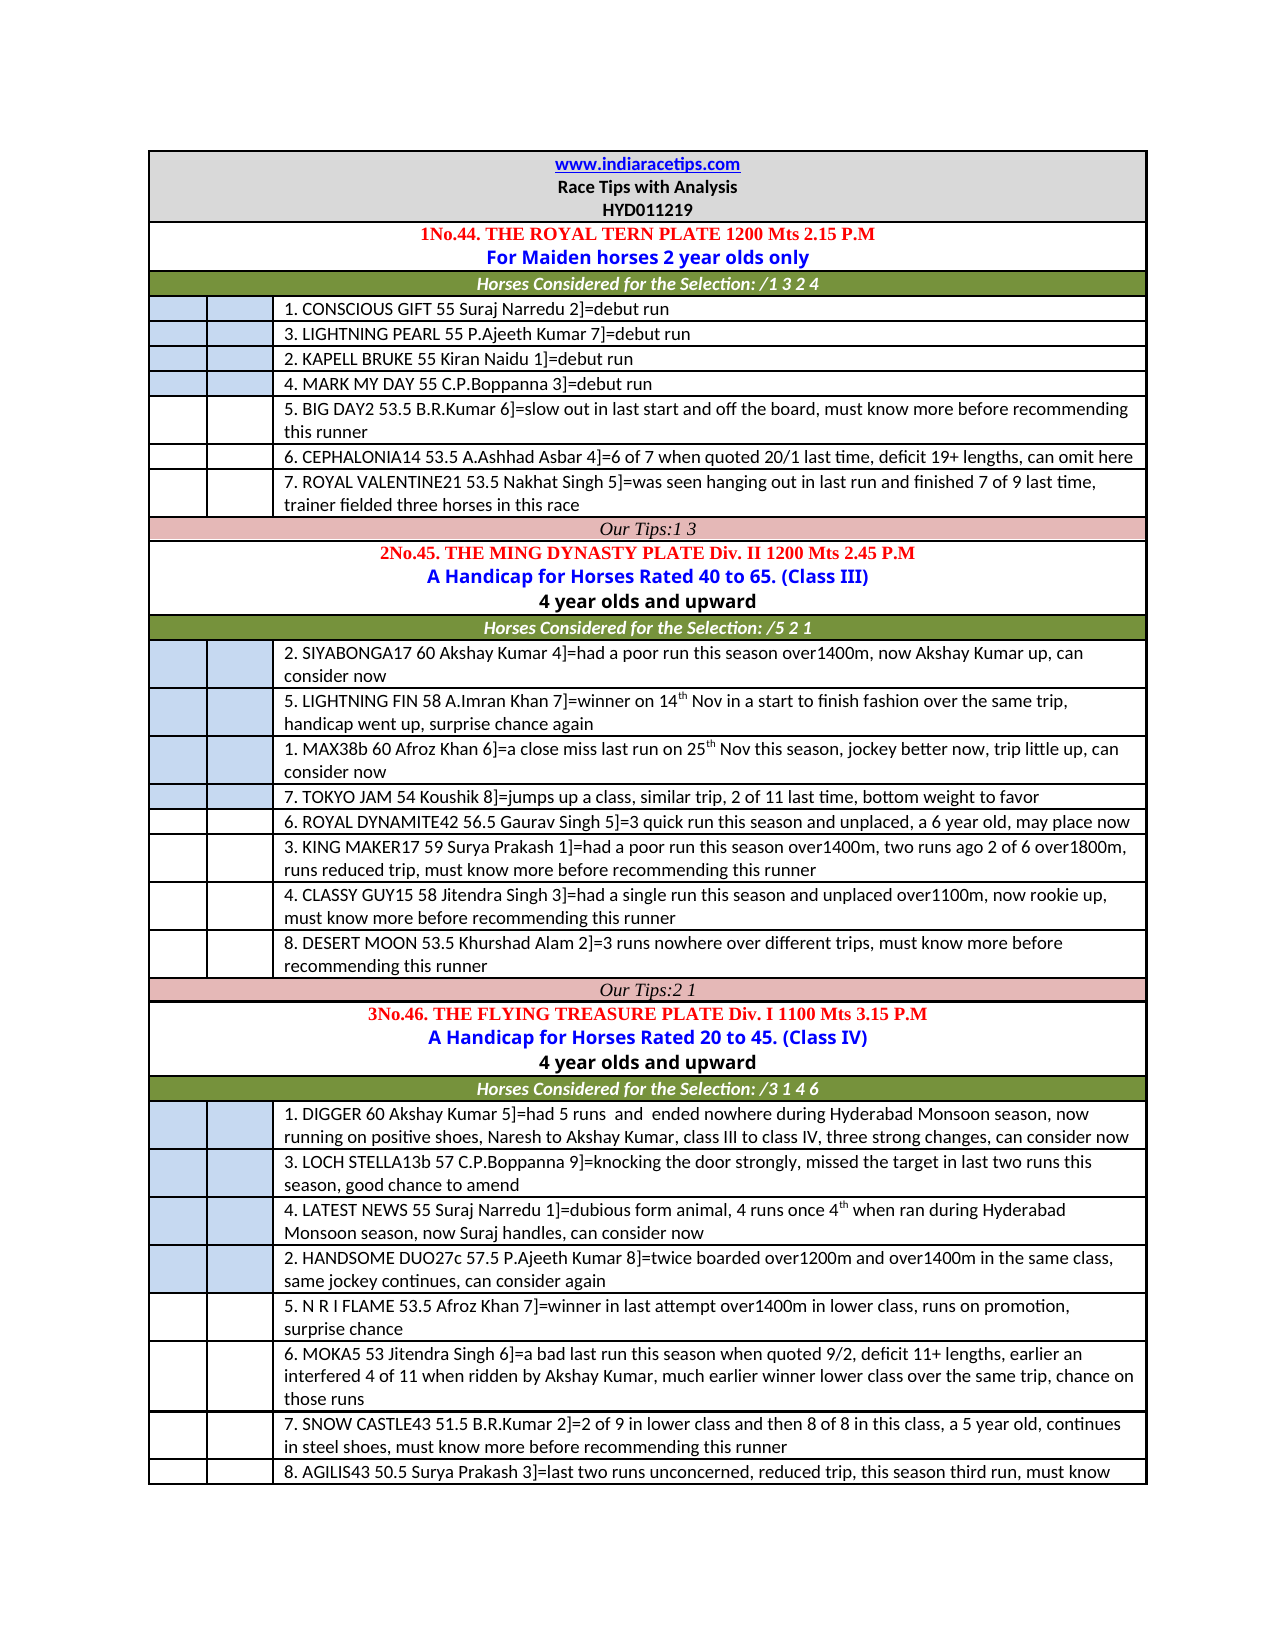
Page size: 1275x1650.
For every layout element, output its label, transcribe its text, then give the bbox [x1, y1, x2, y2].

table_cell [150, 397, 206, 443]
table_cell 2No.45. THE MING DYNASTY PLATE Div. II 1200 Mts 2.45 P.M A Handicap for Horses Rated 40 to 65. (Class III) 4 year olds and upward [150, 542, 1145, 614]
table_cell [150, 372, 206, 395]
table_cell 7. SNOW CASTLE43 51.5 B.R.Kumar 2]=2 of 9 in lower class and then 8 of 8 in this class, a 5 year old, continues in steel shoes, must know more before recommending this runner [274, 1413, 1145, 1458]
table_cell [150, 641, 206, 687]
table_cell 3. LOCH STELLA13b 57 C.P.Boppanna 9]=knocking the door strongly, missed the target in last two runs this season, good chance to amend [274, 1150, 1145, 1196]
table_cell [208, 372, 272, 395]
table_cell [208, 835, 272, 881]
table_cell 1. DIGGER 60 Akshay Kumar 5]=had 5 runs and ended nowhere during Hyderabad Monsoon season, now running on positive shoes, Naresh to Akshay Kumar, class III to class IV, three strong changes, can consider now [274, 1102, 1145, 1148]
table_cell [150, 689, 206, 735]
table_cell [150, 1460, 206, 1483]
table_cell [150, 470, 206, 516]
table_cell [150, 835, 206, 881]
table_cell [208, 689, 272, 735]
table_cell [208, 445, 272, 468]
table_cell [150, 445, 206, 468]
table_cell 3No.46. THE FLYING TREASURE PLATE Div. I 1100 Mts 3.15 P.M A Handicap for Horses Rated 20 to 45. (Class IV) 4 year olds and upward [150, 1003, 1145, 1075]
table_cell 6. ROYAL DYNAMITE42 56.5 Gaurav Singh 5]=3 quick run this season and unplaced, a 6 year old, may place now [274, 810, 1145, 833]
table_cell 5. BIG DAY2 53.5 B.R.Kumar 6]=slow out in last start and off the board, must know more before recommending this runner [274, 397, 1145, 443]
table_cell Horses Considered for the Selection: /1 3 2 4 [150, 272, 1145, 295]
table_cell [150, 1342, 206, 1410]
table_cell [208, 1102, 272, 1148]
table_cell [150, 883, 206, 929]
table_cell [150, 297, 206, 320]
table_cell 4. MARK MY DAY 55 C.P.Boppanna 3]=debut run [274, 372, 1145, 395]
table_cell 7. TOKYO JAM 54 Koushik 8]=jumps up a class, similar trip, 2 of 11 last time, bottom weight to favor [274, 785, 1145, 808]
table_cell 2. KAPELL BRUKE 55 Kiran Naidu 1]=debut run [274, 347, 1145, 370]
table_cell [208, 397, 272, 443]
table_cell 6. MOKA5 53 Jitendra Singh 6]=a bad last run this season when quoted 9/2, deficit 11+ lengths, earlier an interfered 4 of 11 when ridden by Akshay Kumar, much earlier winner lower class over the same trip, chance on those runs [274, 1342, 1145, 1410]
table_cell [208, 1342, 272, 1410]
table_cell [208, 1246, 272, 1292]
table_cell [208, 737, 272, 783]
table_cell [150, 785, 206, 808]
table_cell 5. LIGHTNING FIN 58 A.Imran Khan 7]=winner on 14th Nov in a start to finish fashion over the same trip, handicap went up, surprise chance again [274, 689, 1145, 735]
table_cell [150, 1246, 206, 1292]
table_cell 2. HANDSOME DUO27c 57.5 P.Ajeeth Kumar 8]=twice boarded over1200m and over1400m in the same class, same jockey continues, can consider again [274, 1246, 1145, 1292]
table_cell [208, 810, 272, 833]
table_cell 4. CLASSY GUY15 58 Jitendra Singh 3]=had a single run this season and unplaced over1100m, now rookie up, must know more before recommending this runner [274, 883, 1145, 929]
table_cell [150, 1198, 206, 1244]
table_cell [208, 1150, 272, 1196]
table_cell [208, 1198, 272, 1244]
table_cell [150, 1413, 206, 1458]
table_cell 1. CONSCIOUS GIFT 55 Suraj Narredu 2]=debut run [274, 297, 1145, 320]
table_cell [208, 883, 272, 929]
table_cell [150, 810, 206, 833]
table_header www.indiaracetips.com Race Tips with Analysis HYD011219 [150, 152, 1145, 221]
table_cell [150, 1294, 206, 1339]
table_cell 8. DESERT MOON 53.5 Khurshad Alam 2]=3 runs nowhere over different trips, must know more before recommending this runner [274, 931, 1145, 977]
table_cell 6. CEPHALONIA14 53.5 A.Ashhad Asbar 4]=6 of 7 when quoted 20/1 last time, deficit 19+ lengths, can omit here [274, 445, 1145, 468]
table_cell 3. KING MAKER17 59 Surya Prakash 1]=had a poor run this season over1400m, two runs ago 2 of 6 over1800m, runs reduced trip, must know more before recommending this runner [274, 835, 1145, 881]
table_cell Our Tips:1 3 [150, 518, 1145, 539]
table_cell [274, 1460, 1145, 1483]
table_cell 4. LATEST NEWS 55 Suraj Narredu 1]=dubious form animal, 4 runs once 4th when ran during Hyderabad Monsoon season, now Suraj handles, can consider now [274, 1198, 1145, 1244]
table_cell 1. MAX38b 60 Afroz Khan 6]=a close miss last run on 25th Nov this season, jockey better now, trip little up, can consider now [274, 737, 1145, 783]
table_cell Our Tips:2 1 [150, 979, 1145, 1000]
table_cell [208, 1413, 272, 1458]
table_cell [150, 737, 206, 783]
table_cell [150, 347, 206, 370]
table_cell [208, 931, 272, 977]
table_cell [208, 297, 272, 320]
table_cell 1No.44. THE ROYAL TERN PLATE 1200 Mts 2.15 P.M For Maiden horses 2 year olds only [150, 223, 1145, 270]
table_cell [150, 931, 206, 977]
table_cell [208, 785, 272, 808]
table_cell 7. ROYAL VALENTINE21 53.5 Nakhat Singh 5]=was seen hanging out in last run and finished 7 of 9 last time, trainer fielded three horses in this race [274, 470, 1145, 516]
table_cell 5. N R I FLAME 53.5 Afroz Khan 7]=winner in last attempt over1400m in lower class, runs on promotion, surprise chance [274, 1294, 1145, 1339]
table_cell 3. LIGHTNING PEARL 55 P.Ajeeth Kumar 7]=debut run [274, 322, 1145, 345]
table_cell [208, 347, 272, 370]
table_cell Horses Considered for the Selection: /3 1 4 6 [150, 1077, 1145, 1100]
table_cell 2. SIYABONGA17 60 Akshay Kumar 4]=had a poor run this season over1400m, now Akshay Kumar up, can consider now [274, 641, 1145, 687]
table_cell [150, 1150, 206, 1196]
table_cell [208, 1460, 272, 1483]
table_cell [150, 322, 206, 345]
table_cell [208, 1294, 272, 1339]
table_cell [150, 1102, 206, 1148]
table_cell Horses Considered for the Selection: /5 2 1 [150, 616, 1145, 639]
table_cell [208, 322, 272, 345]
table_cell [208, 641, 272, 687]
table_cell [208, 470, 272, 516]
